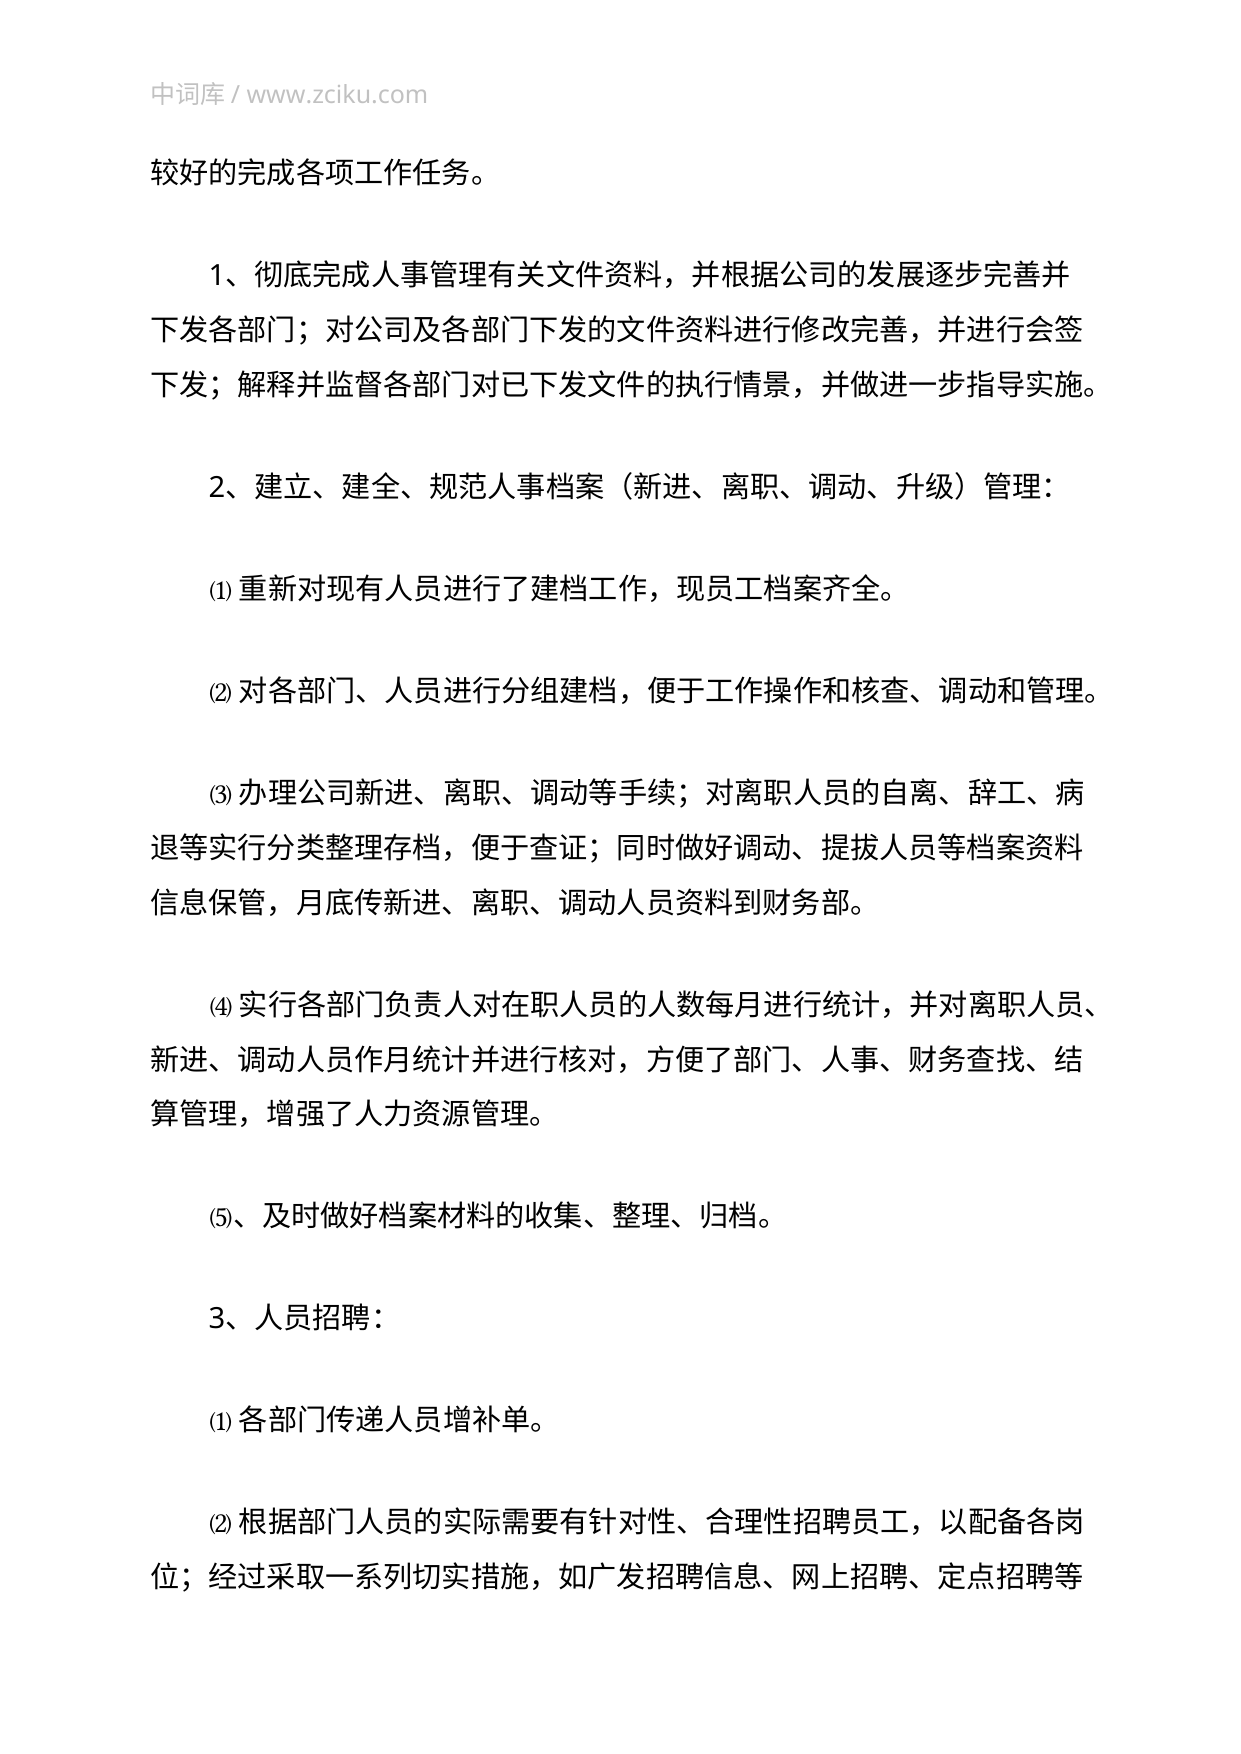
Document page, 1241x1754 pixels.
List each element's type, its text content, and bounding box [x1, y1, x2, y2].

text ⑷实行各部门负责人对在职人员的人数每月进行统计，并对离职人员、新进、调动人员作月统计并进行核对，方便了部门、人事、财务查找、结算管理，增强了人力资源管理。 [150, 981, 1090, 1133]
text 2、建立、建全、规范人事档案（新进、离职、调动、升级）管理： [150, 463, 1090, 506]
text ⑴各部门传递人员增补单。 [150, 1397, 1090, 1439]
text ⑵对各部门、人员进行分组建档，便于工作操作和核查、调动和管理。 [150, 667, 1090, 710]
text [150, 1499, 1090, 1596]
text ⑶办理公司新进、离职、调动等手续；对离职人员的自离、辞工、病退等实行分类整理存档，便于查证；同时做好调动、提拔人员等档案资料信息保管，月底传新进、离职、调动人员资料到财务部。 [150, 769, 1090, 922]
text ⑴重新对现有人员进行了建档工作，现员工档案齐全。 [150, 565, 1090, 608]
text 1、彻底完成人事管理有关文件资料，并根据公司的发展逐步完善并下发各部门；对公司及各部门下发的文件资料进行修改完善，并进行会签下发；解释并监督各部门对已下发文件的执行情景，并做进一步指导实施。 [150, 252, 1090, 404]
text 3、人员招聘： [150, 1295, 1090, 1337]
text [150, 150, 1090, 192]
text ⑸、及时做好档案材料的收集、整理、归档。 [150, 1193, 1090, 1235]
